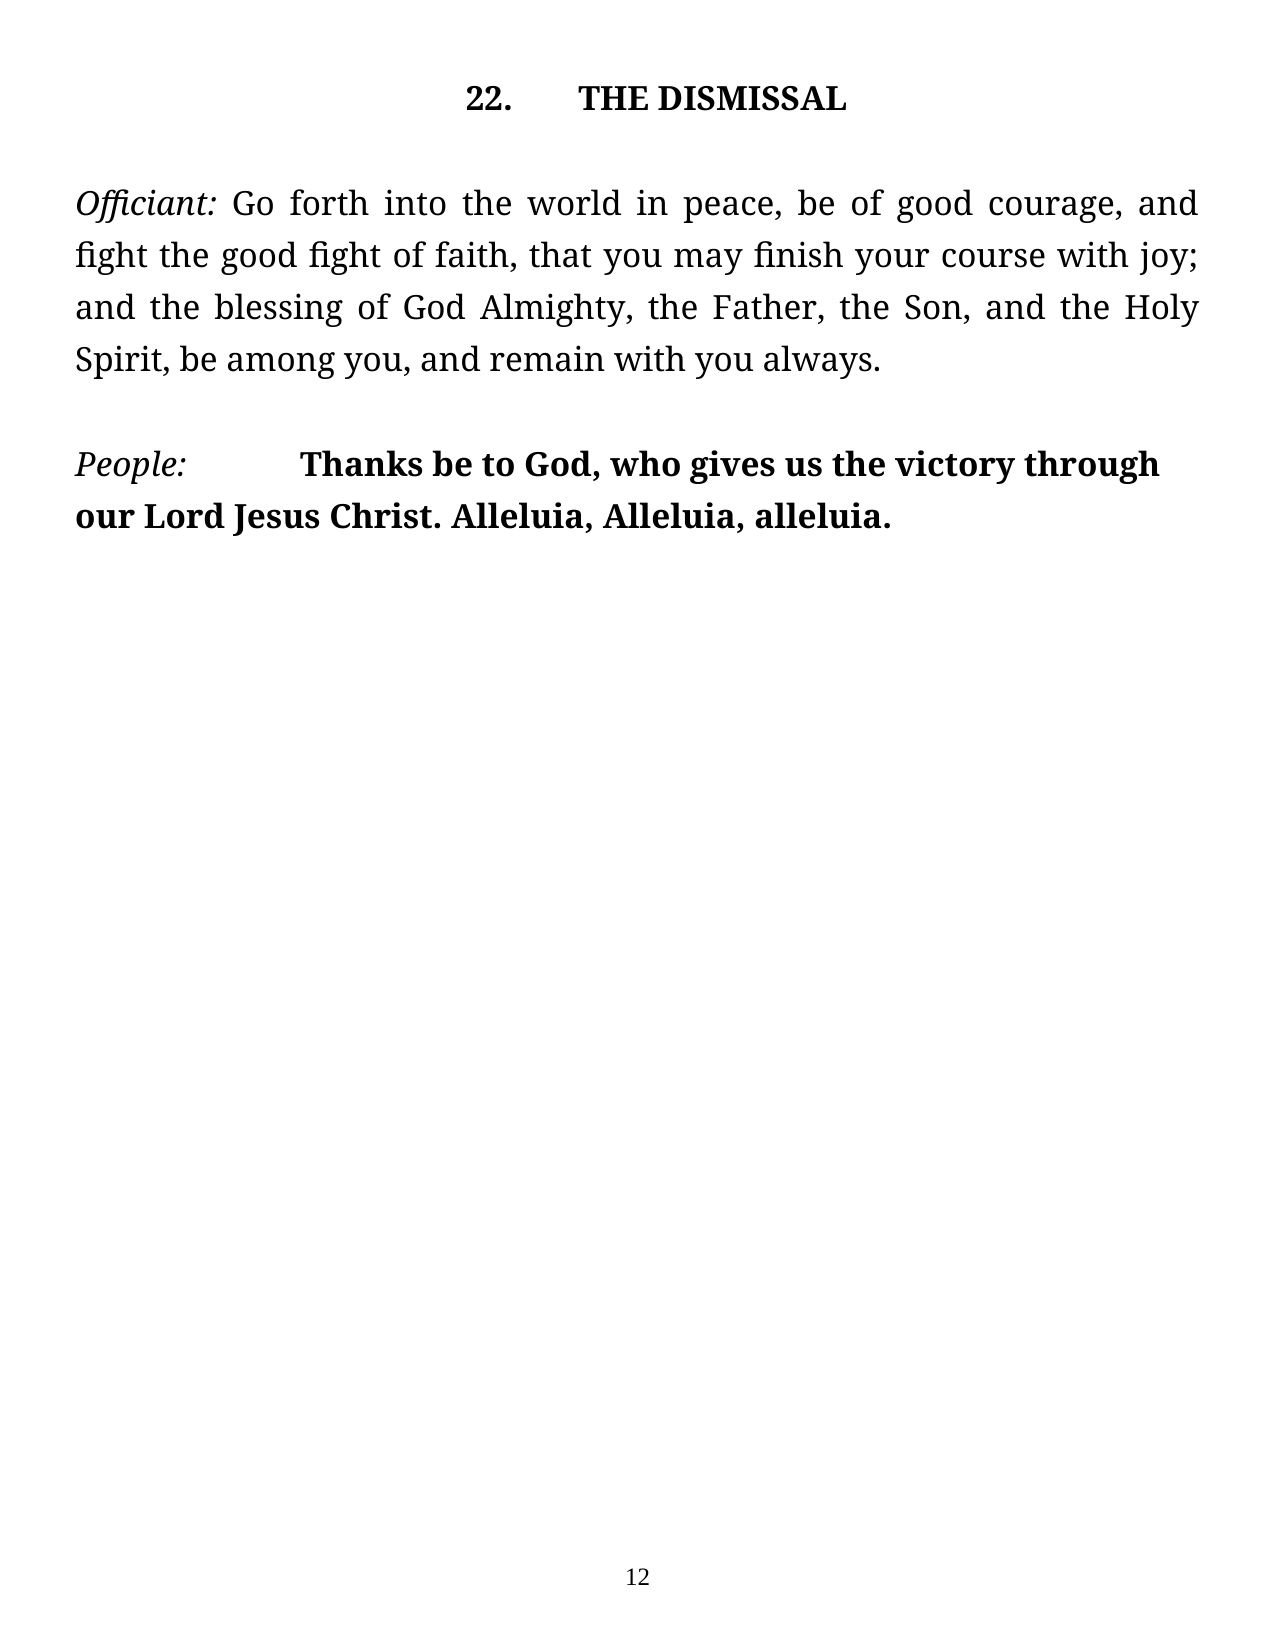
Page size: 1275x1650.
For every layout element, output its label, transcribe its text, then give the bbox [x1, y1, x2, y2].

text People: Thanks be to God, who gives us the victory through our Lord Jesus Christ. Alleluia, Alleluia, alleluia. [75, 440, 1200, 538]
list THE DISMISSAL [112, 75, 1200, 120]
text Officiant: Go forth into the world in peace, be of good courage, and fight the good fight of faith, that you may finish your course with joy; and the blessing of God Almighty, the Father, the Son, and the Holy Spirit, be among you, and remain with you always. [75, 179, 1200, 381]
